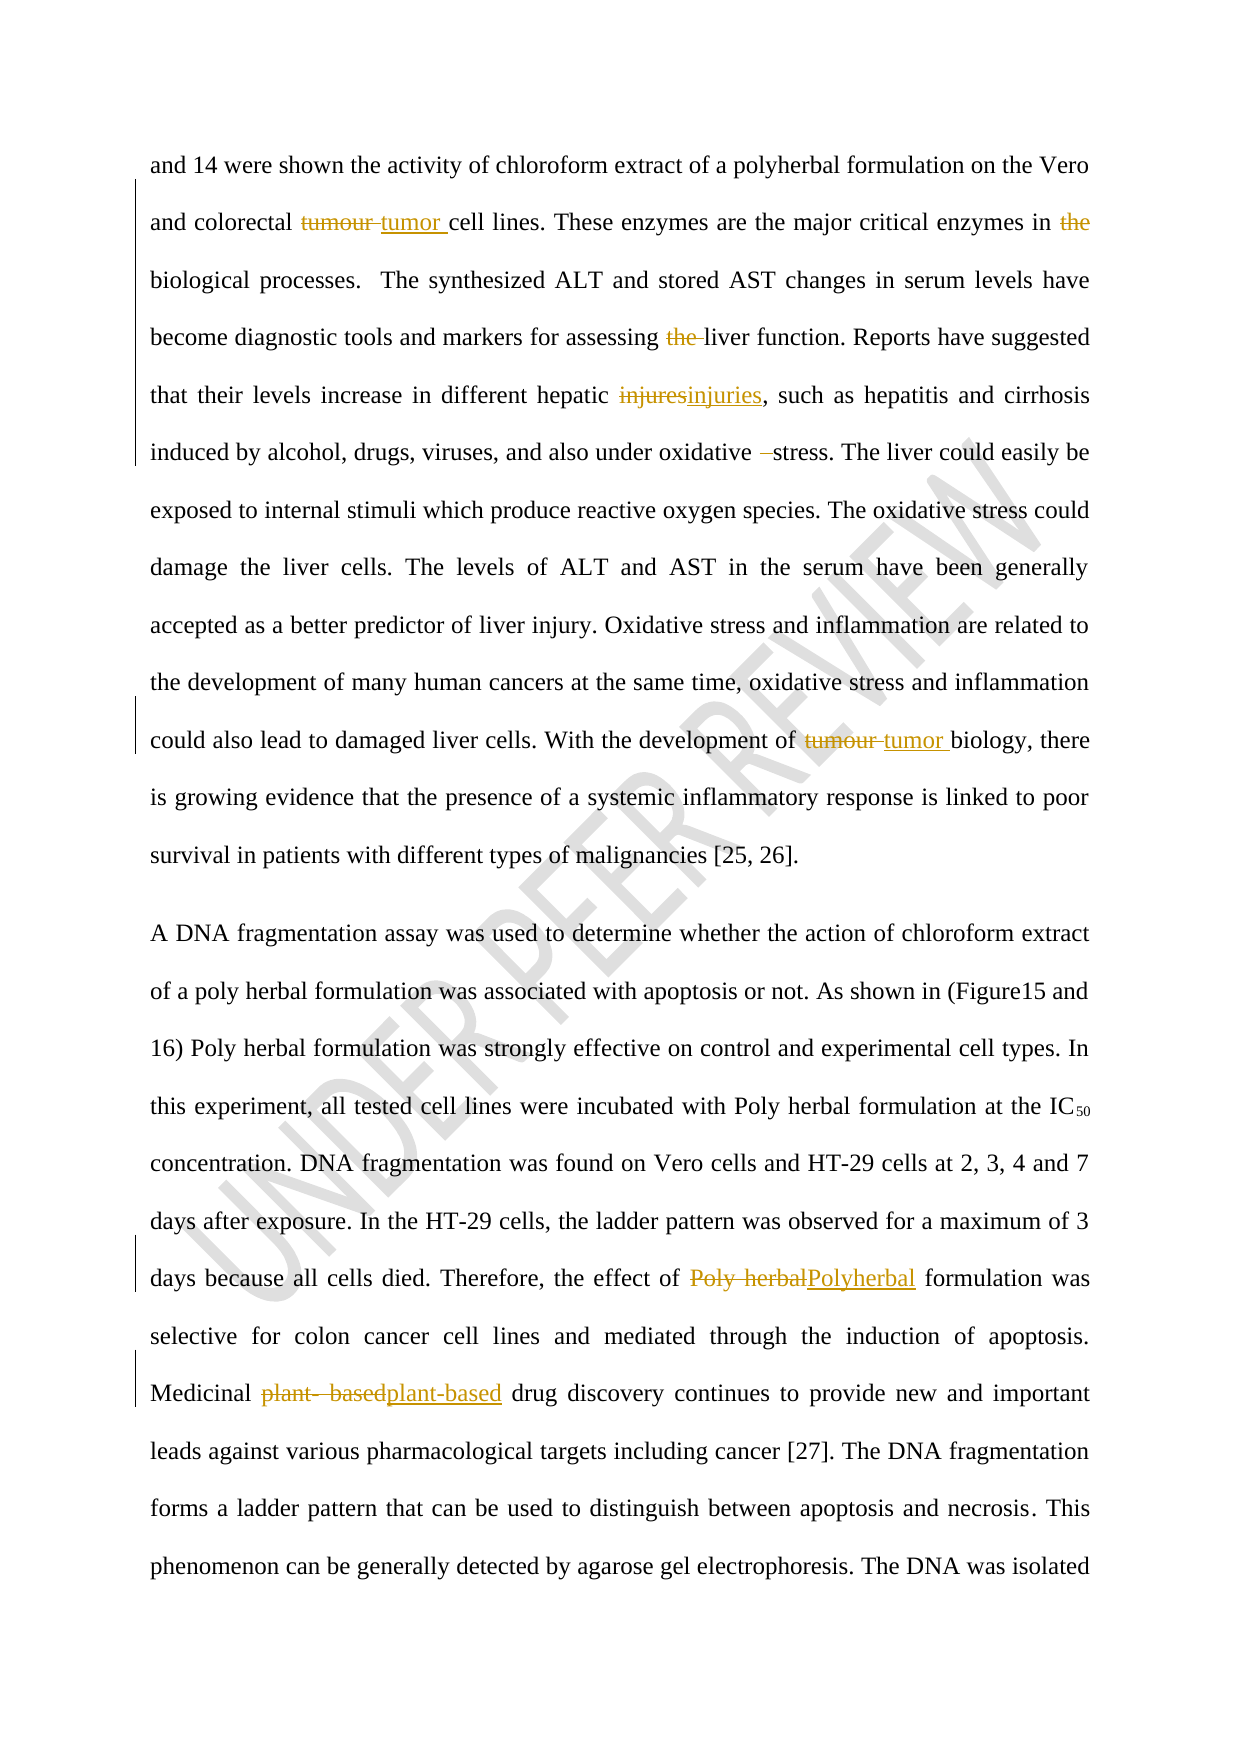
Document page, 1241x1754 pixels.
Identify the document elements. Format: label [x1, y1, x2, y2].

text [150, 150, 1090, 869]
text [150, 918, 1090, 1579]
